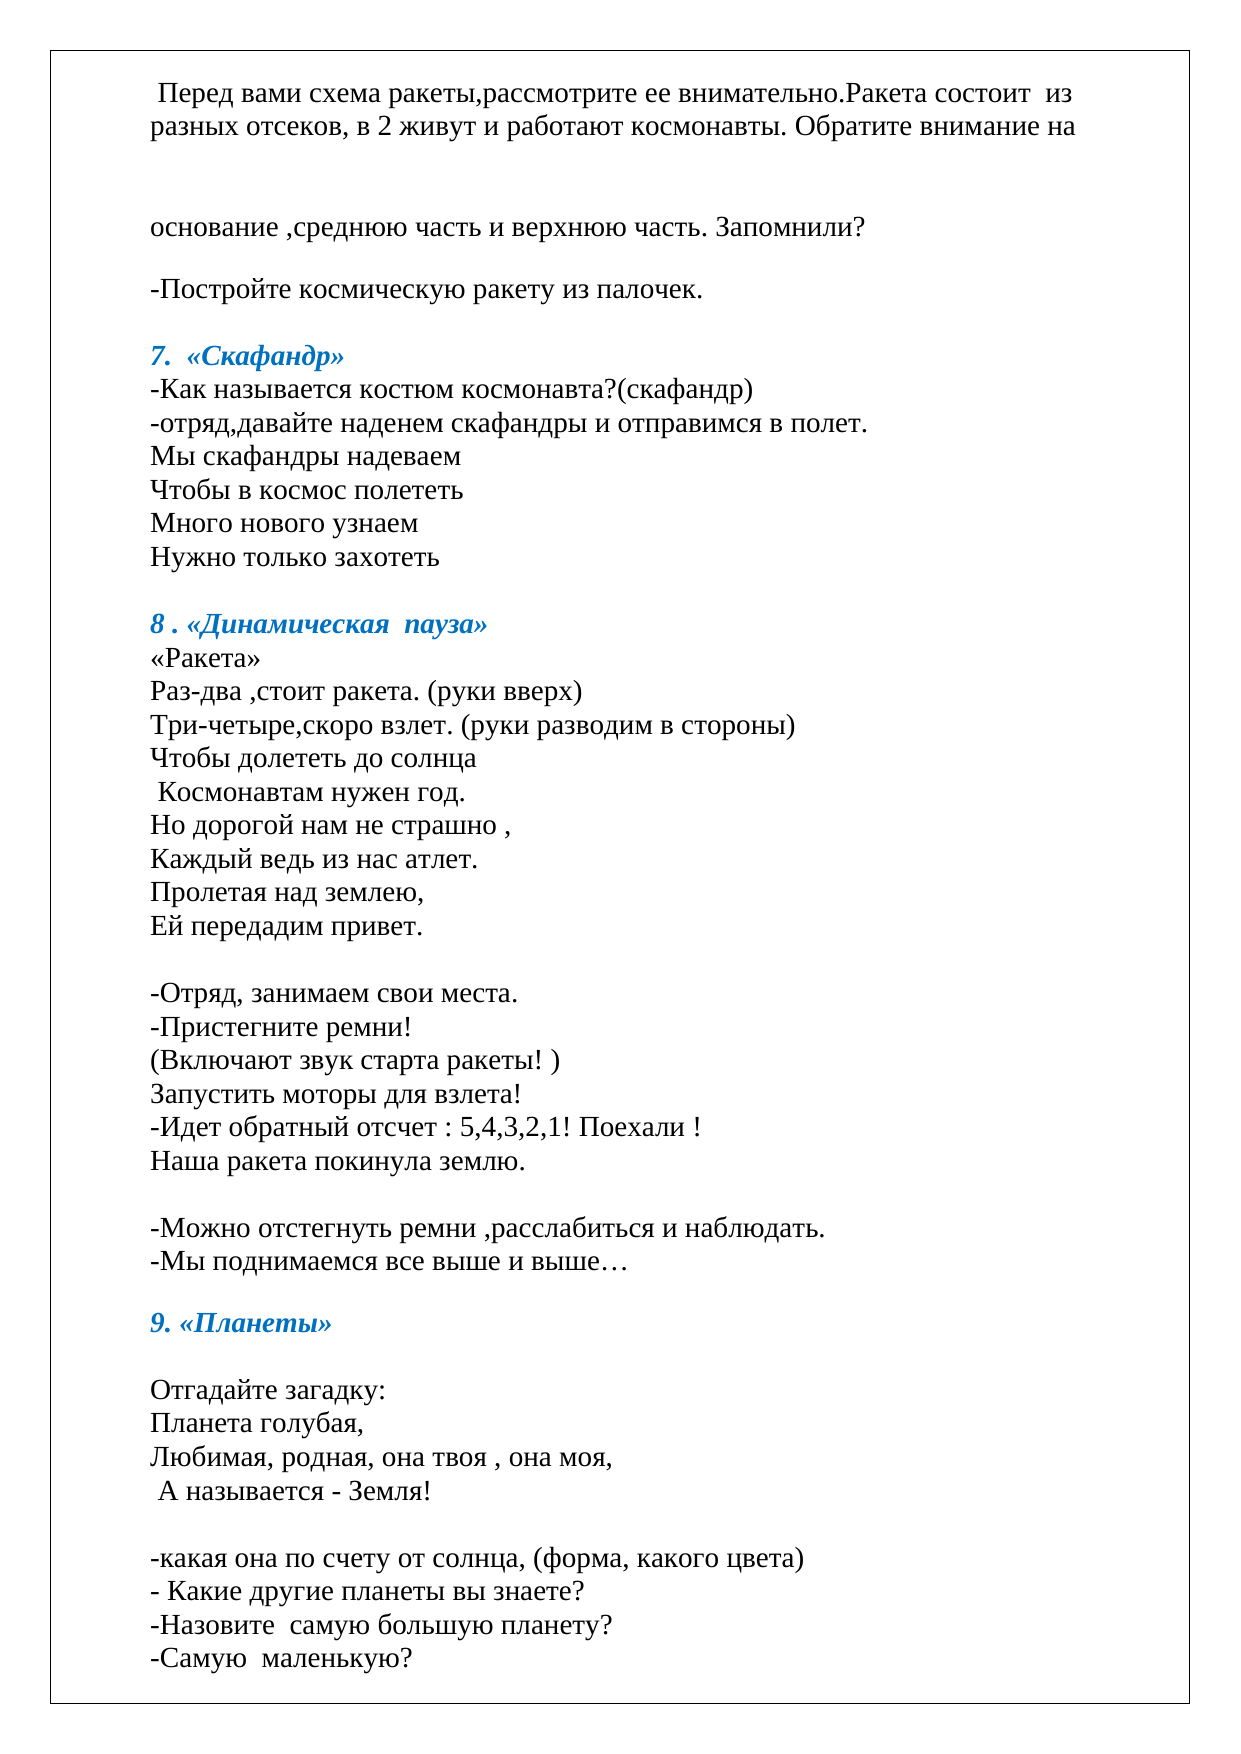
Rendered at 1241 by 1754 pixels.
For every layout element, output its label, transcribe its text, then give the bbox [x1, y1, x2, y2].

list -какая она по счету от солнца, (форма, какого цвета) [150, 1540, 1165, 1573]
list «Ракета» Раз-два ,стоит ракета. (руки вверх) [150, 640, 1165, 707]
list Запустить моторы для взлета! [150, 1076, 1165, 1109]
list Нужно только захотеть [150, 539, 1165, 573]
list Космонавтам нужен год. Но дорогой нам не страшно , [150, 774, 1165, 841]
list А называется - Земля! [150, 1473, 1165, 1506]
list -Можно отстегнуть ремни ,расслабиться и наблюдать. [150, 1210, 1165, 1243]
list Мы скафандры надеваем [150, 438, 1165, 472]
list Каждый ведь из нас атлет. [150, 841, 1165, 874]
list Три-четыре,скоро взлет. (руки разводим в стороны) [150, 707, 1165, 740]
list -Самую маленькую? [150, 1640, 1165, 1674]
list 7. «Скафандр» -Как называется костюм космонавта?(скафандр) [150, 338, 1165, 405]
list Чтобы долететь до солнца [150, 740, 1165, 774]
list -Отряд, занимаем свои места. -Пристегните ремни! (Включают звук старта ракеты! ) [150, 975, 1165, 1076]
list Чтобы в космос полететь [150, 472, 1165, 506]
list -Мы поднимаемся все выше и выше… [150, 1243, 1165, 1305]
list Пролетая над землею, [150, 874, 1165, 908]
list Перед вами схема ракеты,рассмотрите ее внимательно.Ракета состоит из разных отсеков, в 2 живут и работают космонавты. Обратите внимание на [150, 75, 1165, 142]
list -отряд,давайте наденем скафандры и отправимся в полет. [150, 405, 1165, 438]
list Ей передадим привет. [150, 908, 1165, 942]
list - Какие другие планеты вы знаете? -Назовите самую большую планету? [150, 1573, 1165, 1640]
list основание ,среднюю часть и верхнюю часть. Запомнили? [150, 209, 1165, 271]
list -Постройте космическую ракету из палочек. [150, 271, 1165, 304]
list -Идет обратный отсчет : 5,4,3,2,1! Поехали ! Наша ракета покинула землю. [150, 1109, 1165, 1176]
list Отгадайте загадку: Планета голубая, Любимая, родная, она твоя , она моя, [150, 1338, 1165, 1473]
list 9. «Планеты» [150, 1305, 1165, 1338]
list Много нового узнаем [150, 506, 1165, 539]
list 8 . «Динамическая пауза» [150, 606, 1165, 640]
